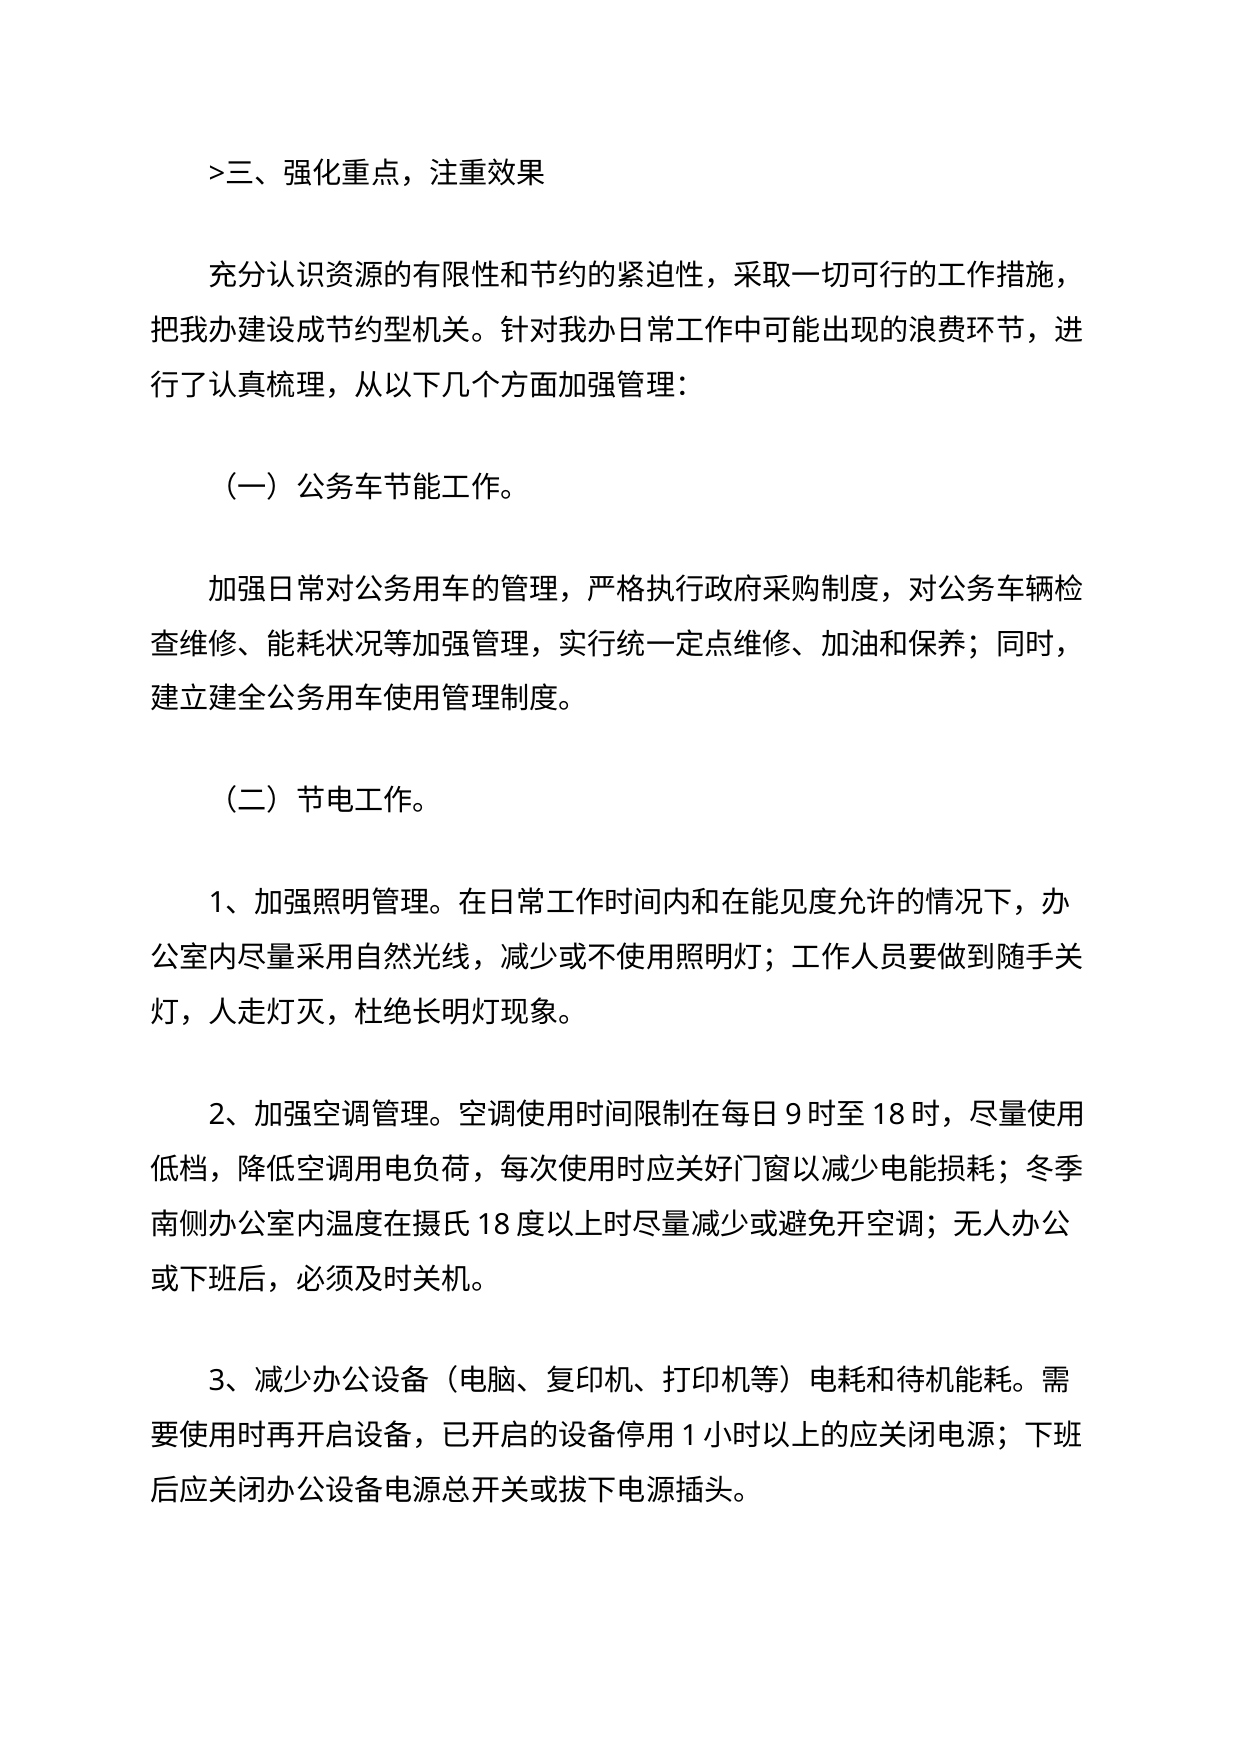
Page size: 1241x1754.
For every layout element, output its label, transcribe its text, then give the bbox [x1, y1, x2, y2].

text 2、加强空调管理。空调使用时间限制在每日9时至18时，尽量使用低档，降低空调用电负荷，每次使用时应关好门窗以减少电能损耗；冬季南侧办公室内温度在摄氏18度以上时尽量减少或避免开空调；无人办公或下班后，必须及时关机。 [150, 1090, 1090, 1297]
text 3、减少办公设备（电脑、复印机、打印机等）电耗和待机能耗。需要使用时再开启设备，已开启的设备停用1小时以上的应关闭电源；下班后应关闭办公设备电源总开关或拔下电源插头。 [150, 1357, 1090, 1509]
text 充分认识资源的有限性和节约的紧迫性，采取一切可行的工作措施，把我办建设成节约型机关。针对我办日常工作中可能出现的浪费环节，进行了认真梳理，从以下几个方面加强管理： [150, 252, 1090, 404]
text （一）公务车节能工作。 [150, 463, 1090, 506]
text （二）节电工作。 [150, 777, 1090, 819]
text >三、强化重点，注重效果 [150, 150, 1090, 192]
text 1、加强照明管理。在日常工作时间内和在能见度允许的情况下，办公室内尽量采用自然光线，减少或不使用照明灯；工作人员要做到随手关灯，人走灯灭，杜绝长明灯现象。 [150, 879, 1090, 1031]
text 加强日常对公务用车的管理，严格执行政府采购制度，对公务车辆检查维修、能耗状况等加强管理，实行统一定点维修、加油和保养；同时，建立建全公务用车使用管理制度。 [150, 565, 1090, 717]
